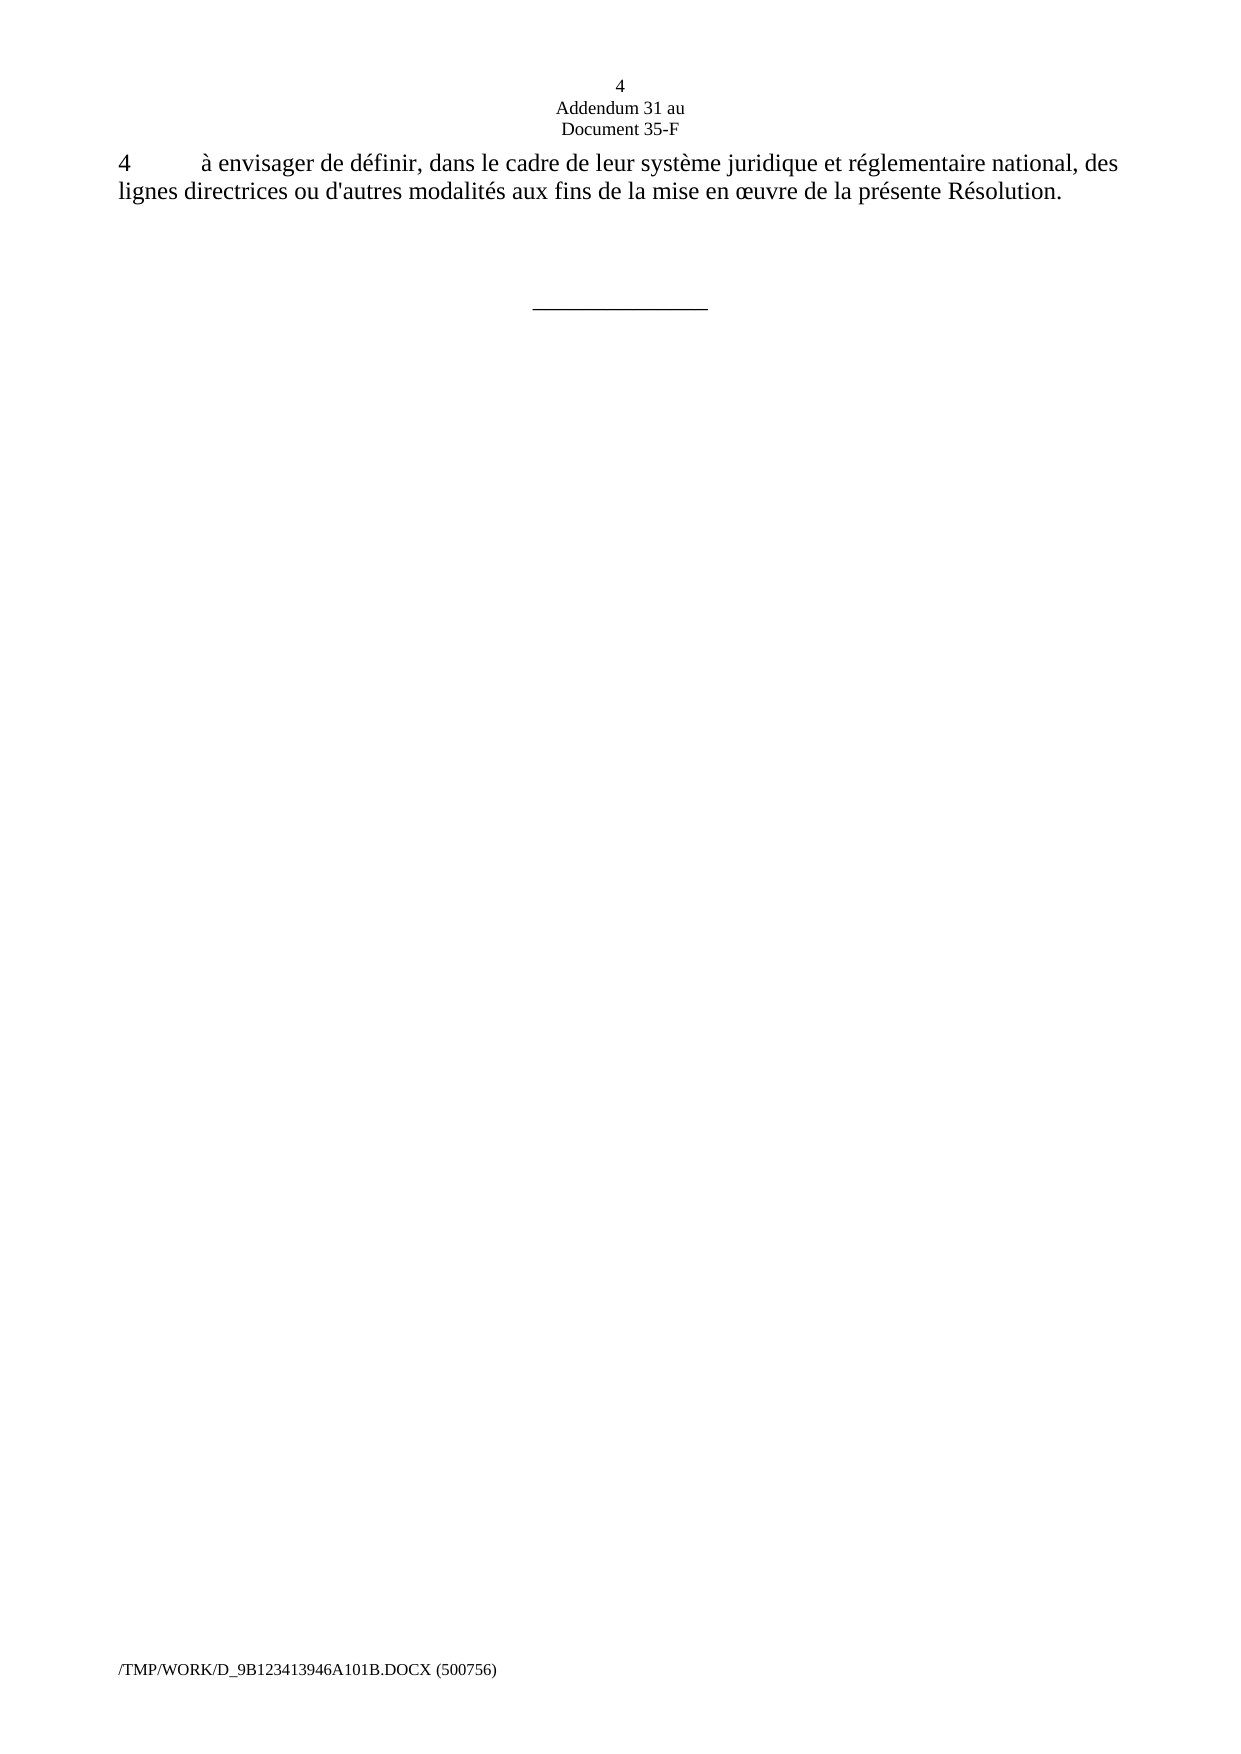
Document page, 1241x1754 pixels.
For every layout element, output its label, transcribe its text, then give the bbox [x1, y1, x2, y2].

text 4 à envisager de définir, dans le cadre de leur système juridique et réglementaire national, des lignes directrices ou d'autres modalités aux fins de la mise en œuvre de la présente Résolution. [118, 148, 1122, 205]
text ______________ [118, 284, 1122, 313]
